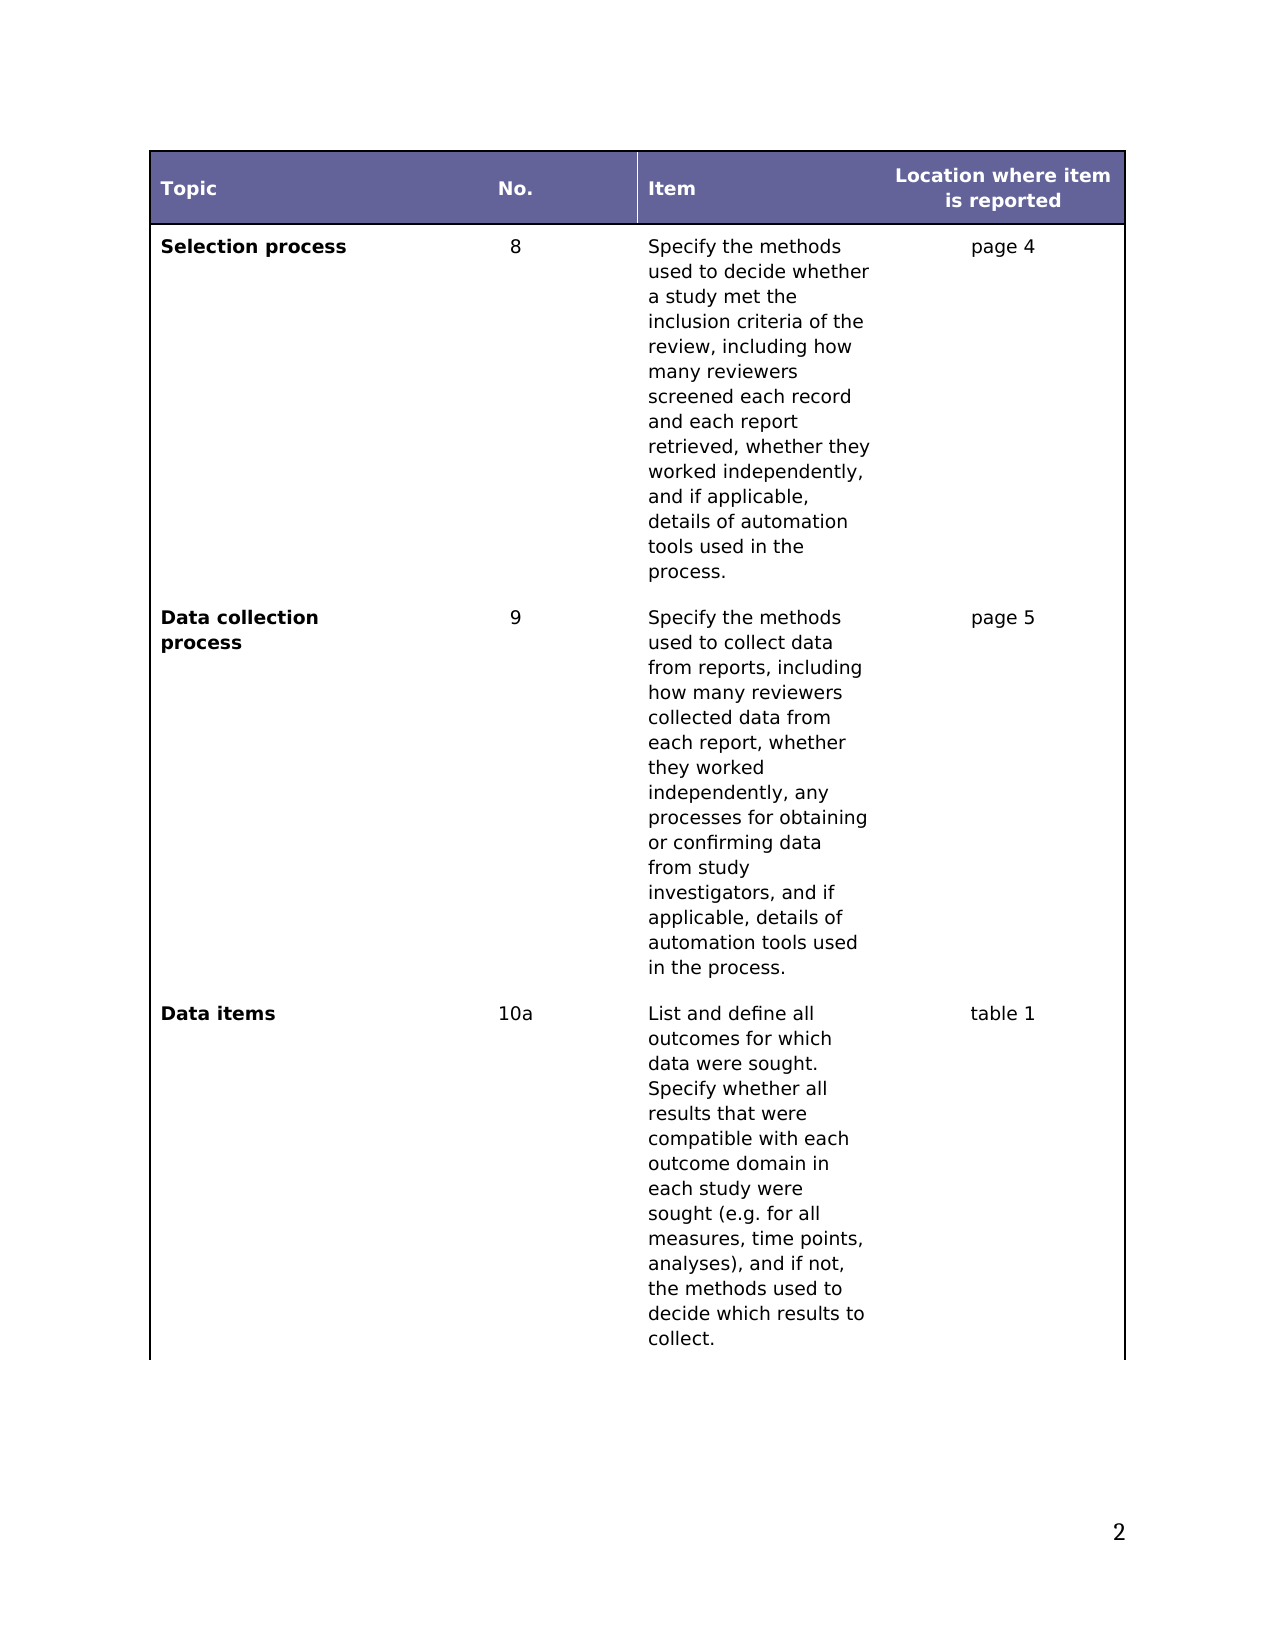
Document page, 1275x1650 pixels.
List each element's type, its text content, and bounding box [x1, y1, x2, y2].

table_cell table 1 [881, 990, 1124, 1360]
table_cell 10a [394, 990, 637, 1360]
table_cell page 4 [881, 225, 1124, 594]
table_cell page 5 [881, 594, 1124, 989]
table_header Topic [151, 152, 394, 223]
table_header Item [638, 152, 881, 223]
table_cell 9 [394, 594, 637, 989]
table_cell 8 [394, 225, 637, 594]
table_cell Data collection process [151, 594, 394, 989]
table_cell Selection process [151, 225, 394, 594]
table_cell List and define all outcomes for which data were sought. Specify whether all results that were compatible with each outcome domain in each study were sought (e.g. for all measures, time points, analyses), and if not, the methods used to decide which results to collect. [638, 990, 881, 1360]
table_header Location where item is reported [881, 152, 1124, 223]
table_cell Specify the methods used to decide whether a study met the inclusion criteria of the review, including how many reviewers screened each record and each report retrieved, whether they worked independently, and if applicable, details of automation tools used in the process. [638, 225, 881, 594]
table_cell Data items [151, 990, 394, 1360]
table_header No. [394, 152, 637, 223]
table_cell Specify the methods used to collect data from reports, including how many reviewers collected data from each report, whether they worked independently, any processes for obtaining or confirming data from study investigators, and if applicable, details of automation tools used in the process. [638, 594, 881, 989]
